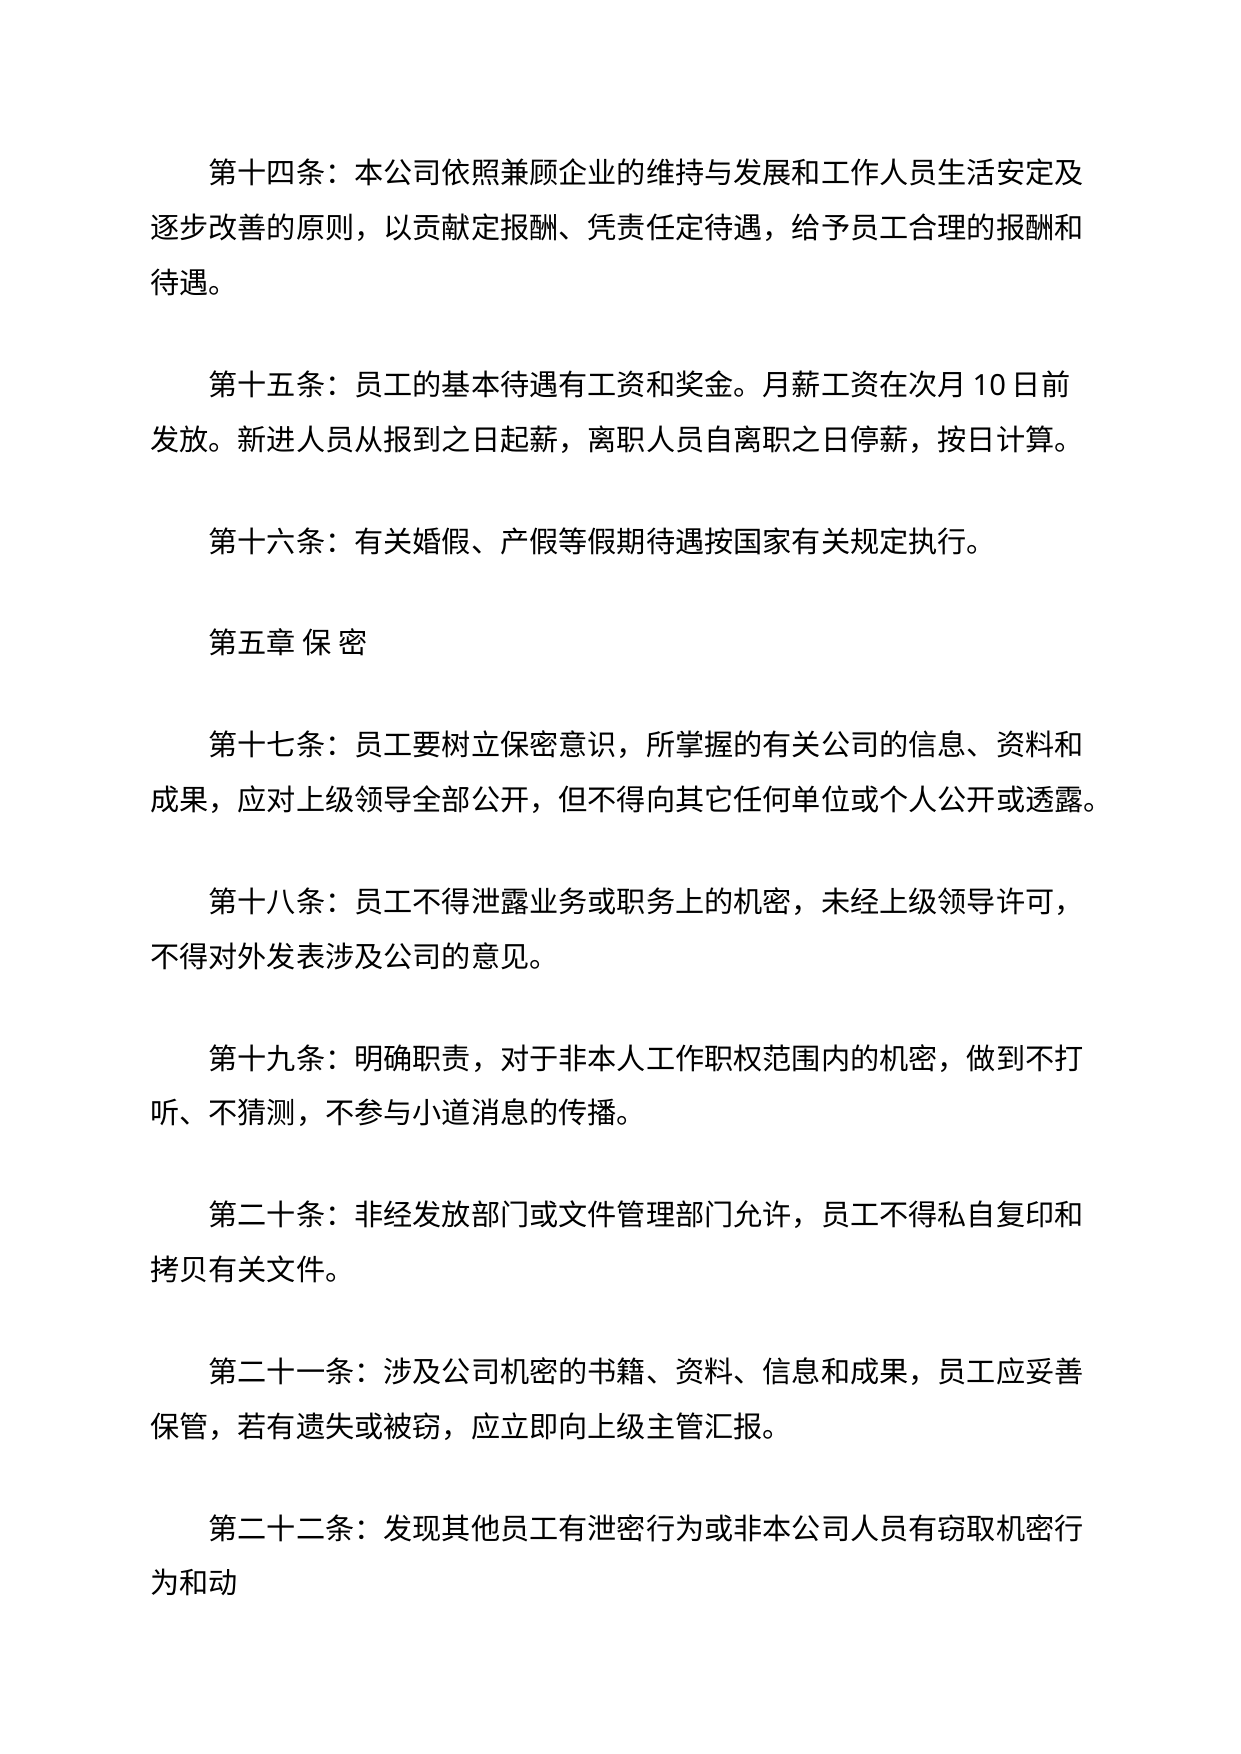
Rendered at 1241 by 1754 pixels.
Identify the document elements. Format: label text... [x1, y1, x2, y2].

text 第二十一条：涉及公司机密的书籍、资料、信息和成果，员工应妥善保管，若有遗失或被窃，应立即向上级主管汇报。 [150, 1348, 1090, 1446]
text 第十九条：明确职责，对于非本人工作职权范围内的机密，做到不打听、不猜测，不参与小道消息的传播。 [150, 1035, 1090, 1132]
text 第二十条：非经发放部门或文件管理部门允许，员工不得私自复印和拷贝有关文件。 [150, 1192, 1090, 1289]
text 第十七条：员工要树立保密意识，所掌握的有关公司的信息、资料和成果，应对上级领导全部公开，但不得向其它任何单位或个人公开或透露。 [150, 722, 1090, 819]
text 第十四条：本公司依照兼顾企业的维持与发展和工作人员生活安定及逐步改善的原则，以贡献定报酬、凭责任定待遇，给予员工合理的报酬和待遇。 [150, 150, 1090, 302]
text 第二十二条：发现其他员工有泄密行为或非本公司人员有窃取机密行为和动 [150, 1505, 1090, 1602]
text 第五章 保 密 [150, 620, 1090, 662]
text 第十六条：有关婚假、产假等假期待遇按国家有关规定执行。 [150, 518, 1090, 561]
text 第十八条：员工不得泄露业务或职务上的机密，未经上级领导许可，不得对外发表涉及公司的意见。 [150, 878, 1090, 976]
text 第十五条：员工的基本待遇有工资和奖金。月薪工资在次月10日前发放。新进人员从报到之日起薪，离职人员自离职之日停薪，按日计算。 [150, 362, 1090, 459]
